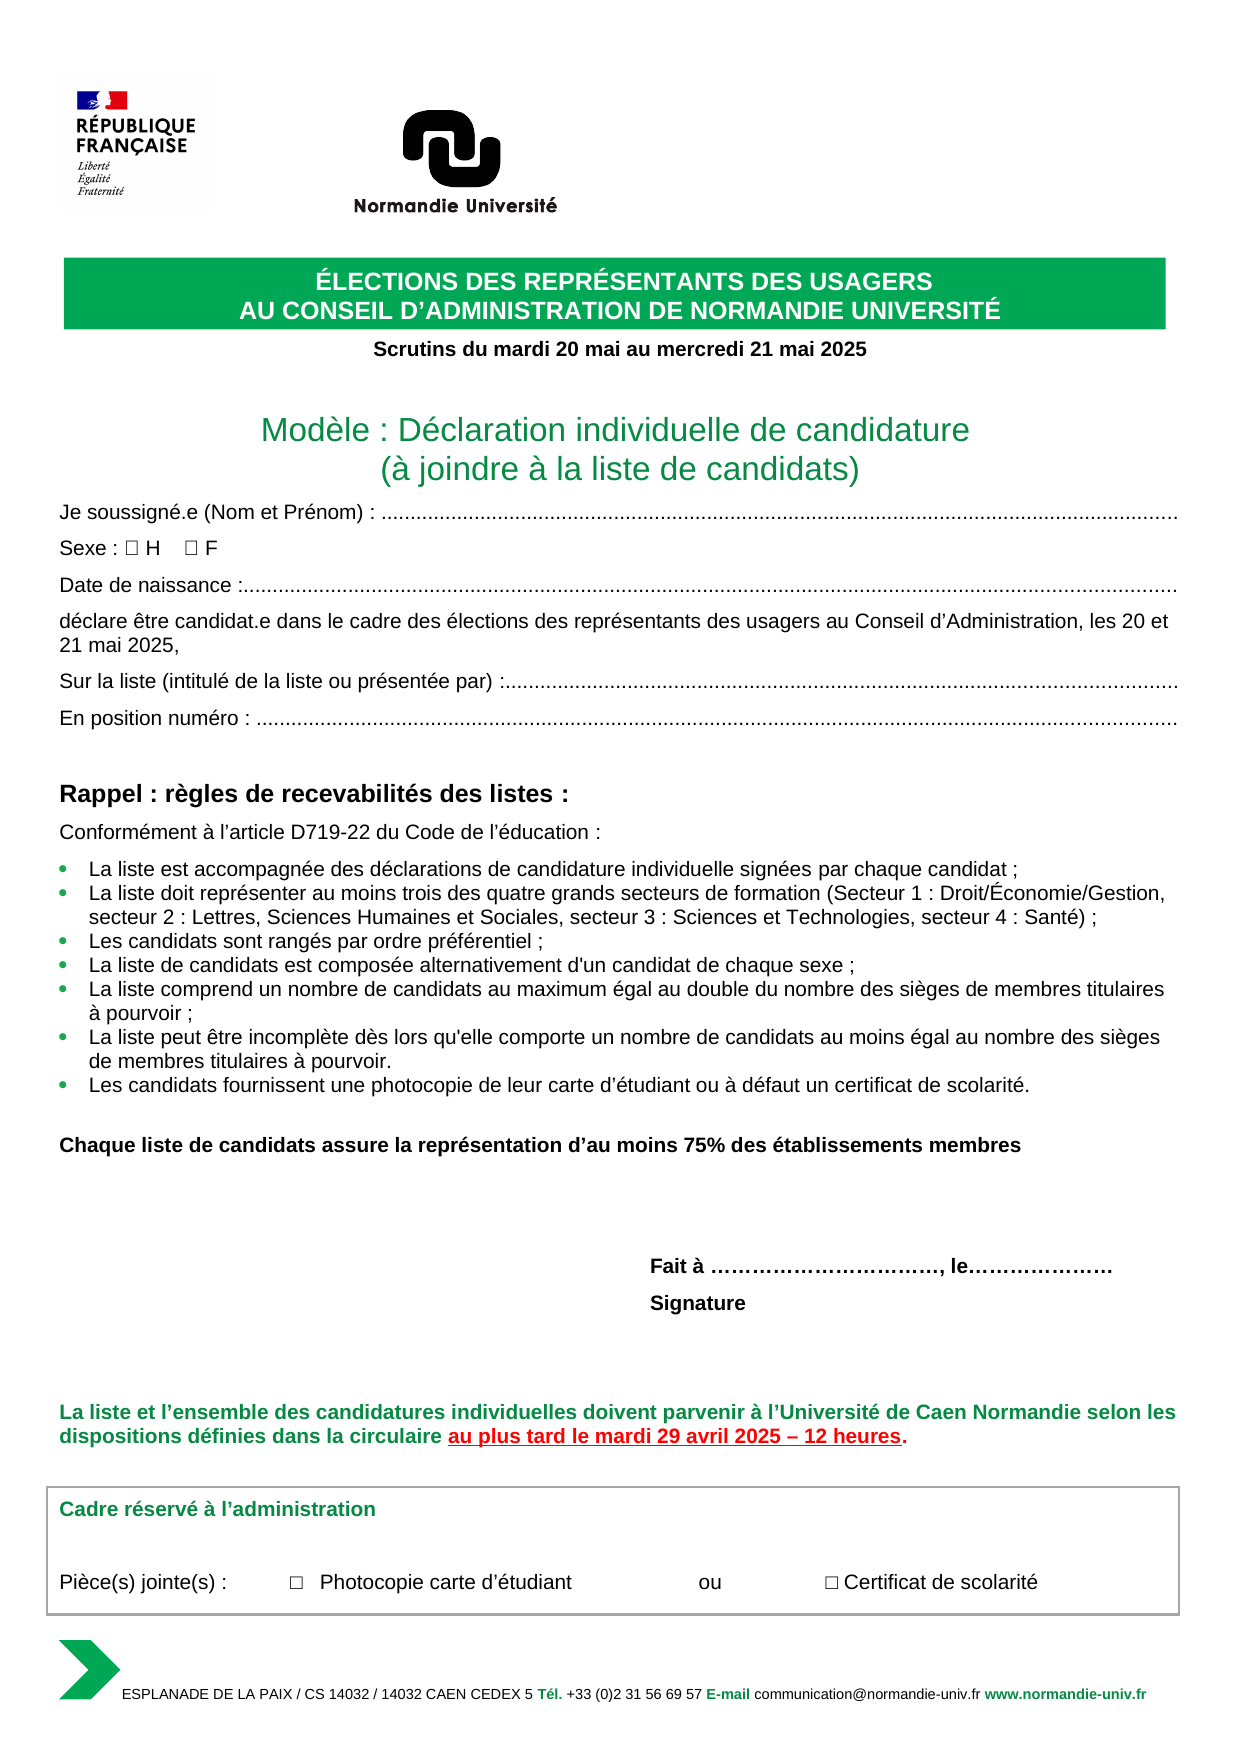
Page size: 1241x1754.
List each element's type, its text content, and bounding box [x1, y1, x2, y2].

text Sur la liste (intitulé de la liste ou présentée par) : [59, 669, 1181, 693]
text Rappel : règles de recevabilités des listes : [59, 779, 1181, 807]
text La liste doit représenter au moins trois des quatre grands secteurs de formation (Secteur 1 : Droit/Économie/Gestion, secteur 2 : Lettres, Sciences Humaines et Sociales, secteur 3 : Sciences et Technologies, secteur 4 : Santé) ; [59, 881, 1181, 928]
text ÉLECTIONS DES REPRÉSENTANTS DES USAGERS AU CONSEIL D’ADMINISTRATION DE NORMANDIE UNIVERSITÉ [59, 267, 1181, 325]
text Signature [59, 1291, 1181, 1314]
text Les candidats fournissent une photocopie de leur carte d’étudiant ou à défaut un certificat de scolarité. [59, 1073, 1181, 1097]
text déclare être candidat.e dans le cadre des élections des représentants des usagers au Conseil d’Administration, les 20 et 21 mai 2025, [59, 609, 1181, 657]
picture [59, 73, 213, 213]
text La liste comprend un nombre de candidats au maximum égal au double du nombre des sièges de membres titulaires à pourvoir ; [59, 977, 1181, 1025]
text La liste peut être incomplète dès lors qu'elle comporte un nombre de candidats au moins égal au nombre des sièges de membres titulaires à pourvoir. [59, 1025, 1181, 1073]
text La liste et l’ensemble des candidatures individuelles doivent parvenir à l’Université de Caen Normandie selon les dispositions définies dans la circulaire au plus tard le mardi 29 avril 2025 – 12 heures. [59, 1400, 1181, 1448]
text La liste de candidats est composée alternativement d'un candidat de chaque sexe ; [59, 953, 1181, 977]
text Pièce(s) jointe(s) : □ Photocopie carte d’étudiant ou □ Certificat de scolarité [59, 1570, 1178, 1594]
text Chaque liste de candidats assure la représentation d’au moins 75% des établissements membres [59, 1133, 1181, 1157]
text Les candidats sont rangés par ordre préférentiel ; [59, 928, 1181, 953]
text Scrutins du mardi 20 mai au mercredi 21 mai 2025 [59, 337, 1181, 361]
text Fait à ……………………………, le………………… [59, 1254, 1181, 1278]
text Sexe :  H  F [59, 536, 1181, 560]
text Cadre réservé à l’administration [59, 1497, 1178, 1521]
text Date de naissance : [59, 572, 1181, 596]
text Je soussigné.e (Nom et Prénom) : [59, 499, 1181, 523]
text En position numéro : [59, 706, 1181, 730]
picture [354, 110, 557, 213]
text La liste est accompagnée des déclarations de candidature individuelle signées par chaque candidat ; [59, 856, 1181, 881]
text Conformément à l’article D719-22 du Code de l’éducation : [59, 820, 1181, 844]
text Modèle : Déclaration individuelle de candidature (à joindre à la liste de candidats) [59, 410, 1181, 487]
